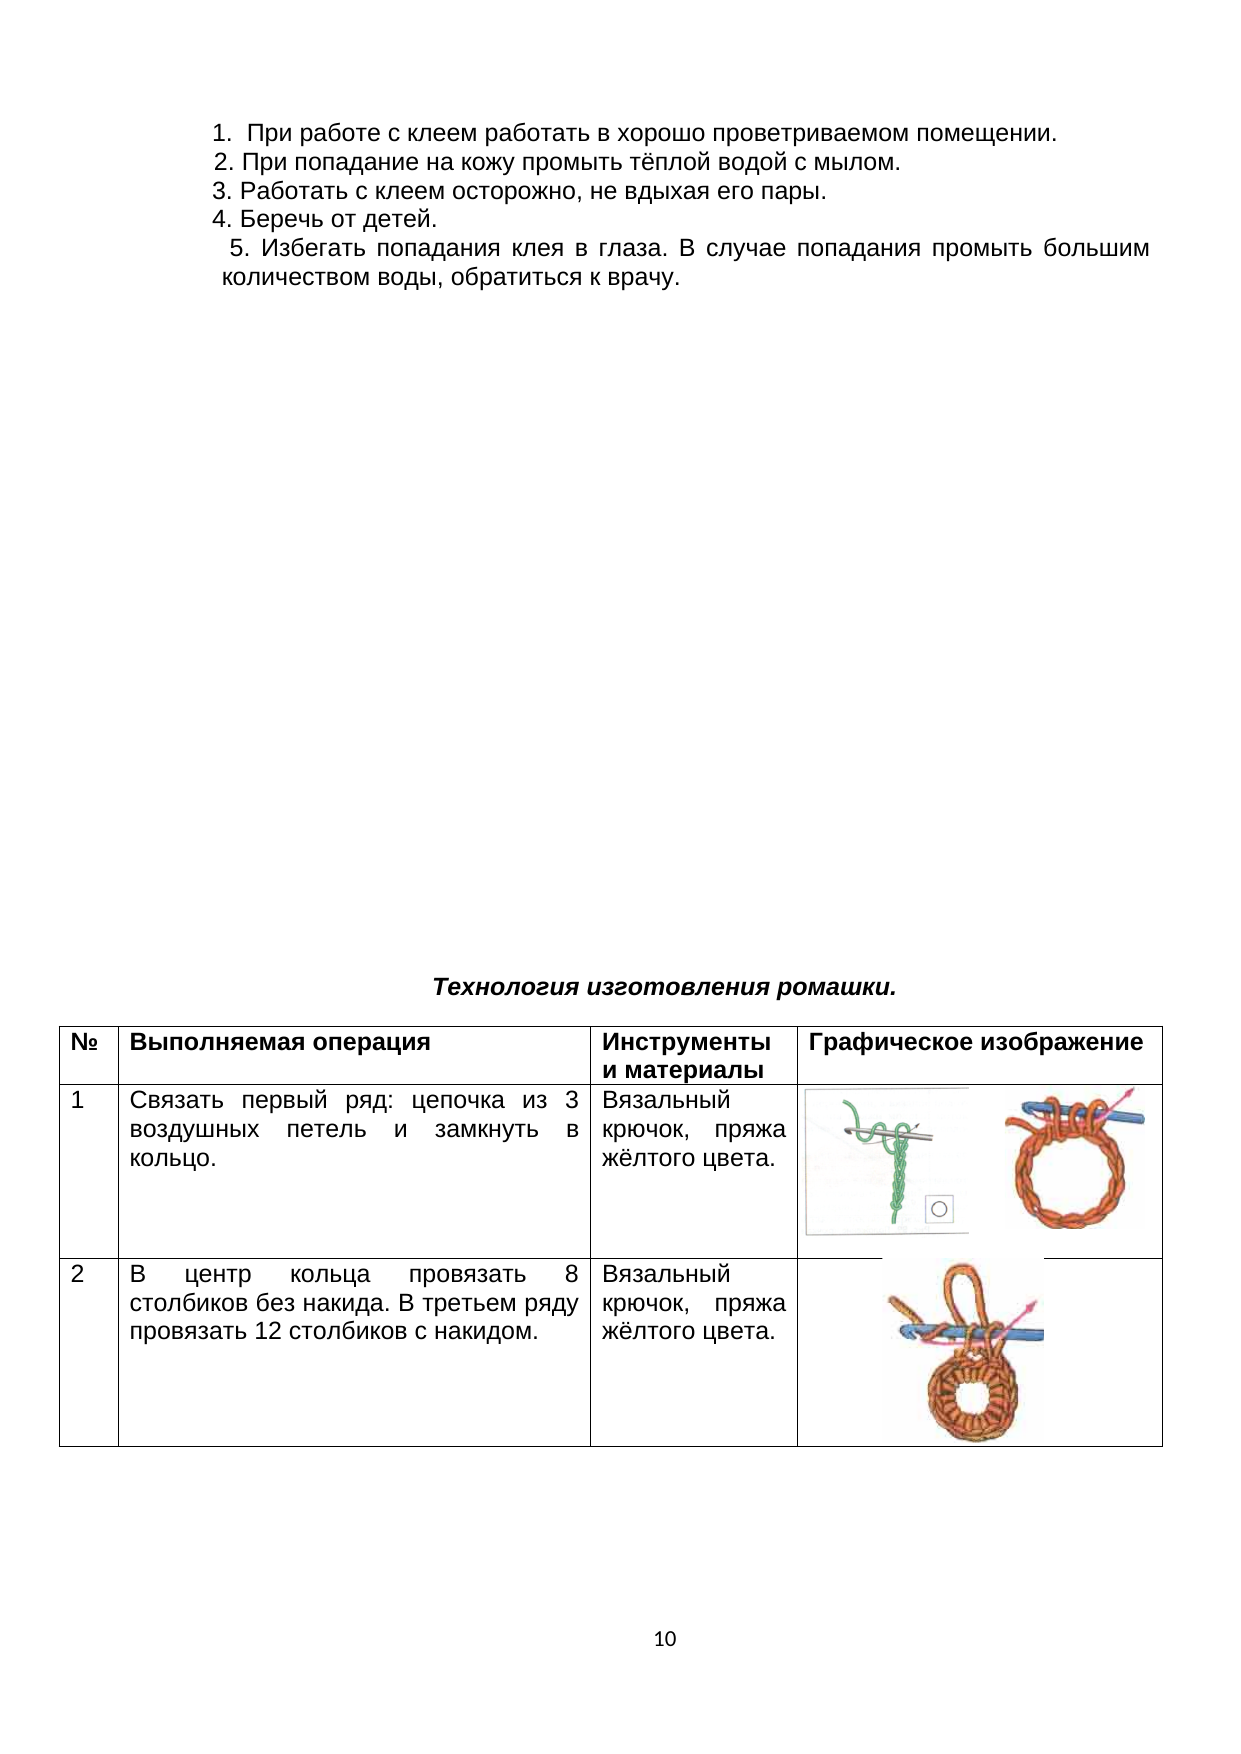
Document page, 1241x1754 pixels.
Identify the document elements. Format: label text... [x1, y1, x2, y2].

table_cell [798, 1259, 1162, 1446]
text 3. Работать с клеем осторожно, не вдыхая его пары. [177, 176, 1152, 204]
table_cell 1 [60, 1085, 118, 1258]
text 5. Избегать попадания клея в глаза. В случае попадания промыть большим количеством воды, обратиться к врачу. [177, 233, 1152, 291]
text 1. При работе с клеем работать в хорошо проветриваемом помещении. [177, 118, 1152, 147]
table_header Выполняемая операция [119, 1027, 590, 1084]
picture [882, 1258, 1044, 1443]
table_cell Вязальный крючок, пряжа жёлтого цвета. [591, 1085, 797, 1258]
table_header Инструменты и материалы [591, 1027, 797, 1084]
table_header № [60, 1027, 118, 1084]
text 4. Беречь от детей. [177, 204, 1152, 233]
picture [1004, 1085, 1146, 1229]
picture [801, 1087, 969, 1241]
table_cell Вязальный крючок, пряжа жёлтого цвета. [591, 1259, 797, 1446]
table_header Графическое изображение [798, 1027, 1162, 1084]
table_cell 2 [60, 1259, 118, 1446]
table_cell Связать первый ряд: цепочка из 3 воздушных петель и замкнуть в кольцо. [119, 1085, 590, 1258]
table_cell [798, 1085, 1162, 1258]
table_cell В центр кольца провязать 8 столбиков без накида. В третьем ряду провязать 12 столбиков с накидом. [119, 1259, 590, 1446]
text Технология изготовления ромашки. [177, 972, 1152, 1001]
text 2. При попадание на кожу промыть тёплой водой с мылом. [207, 147, 1152, 176]
